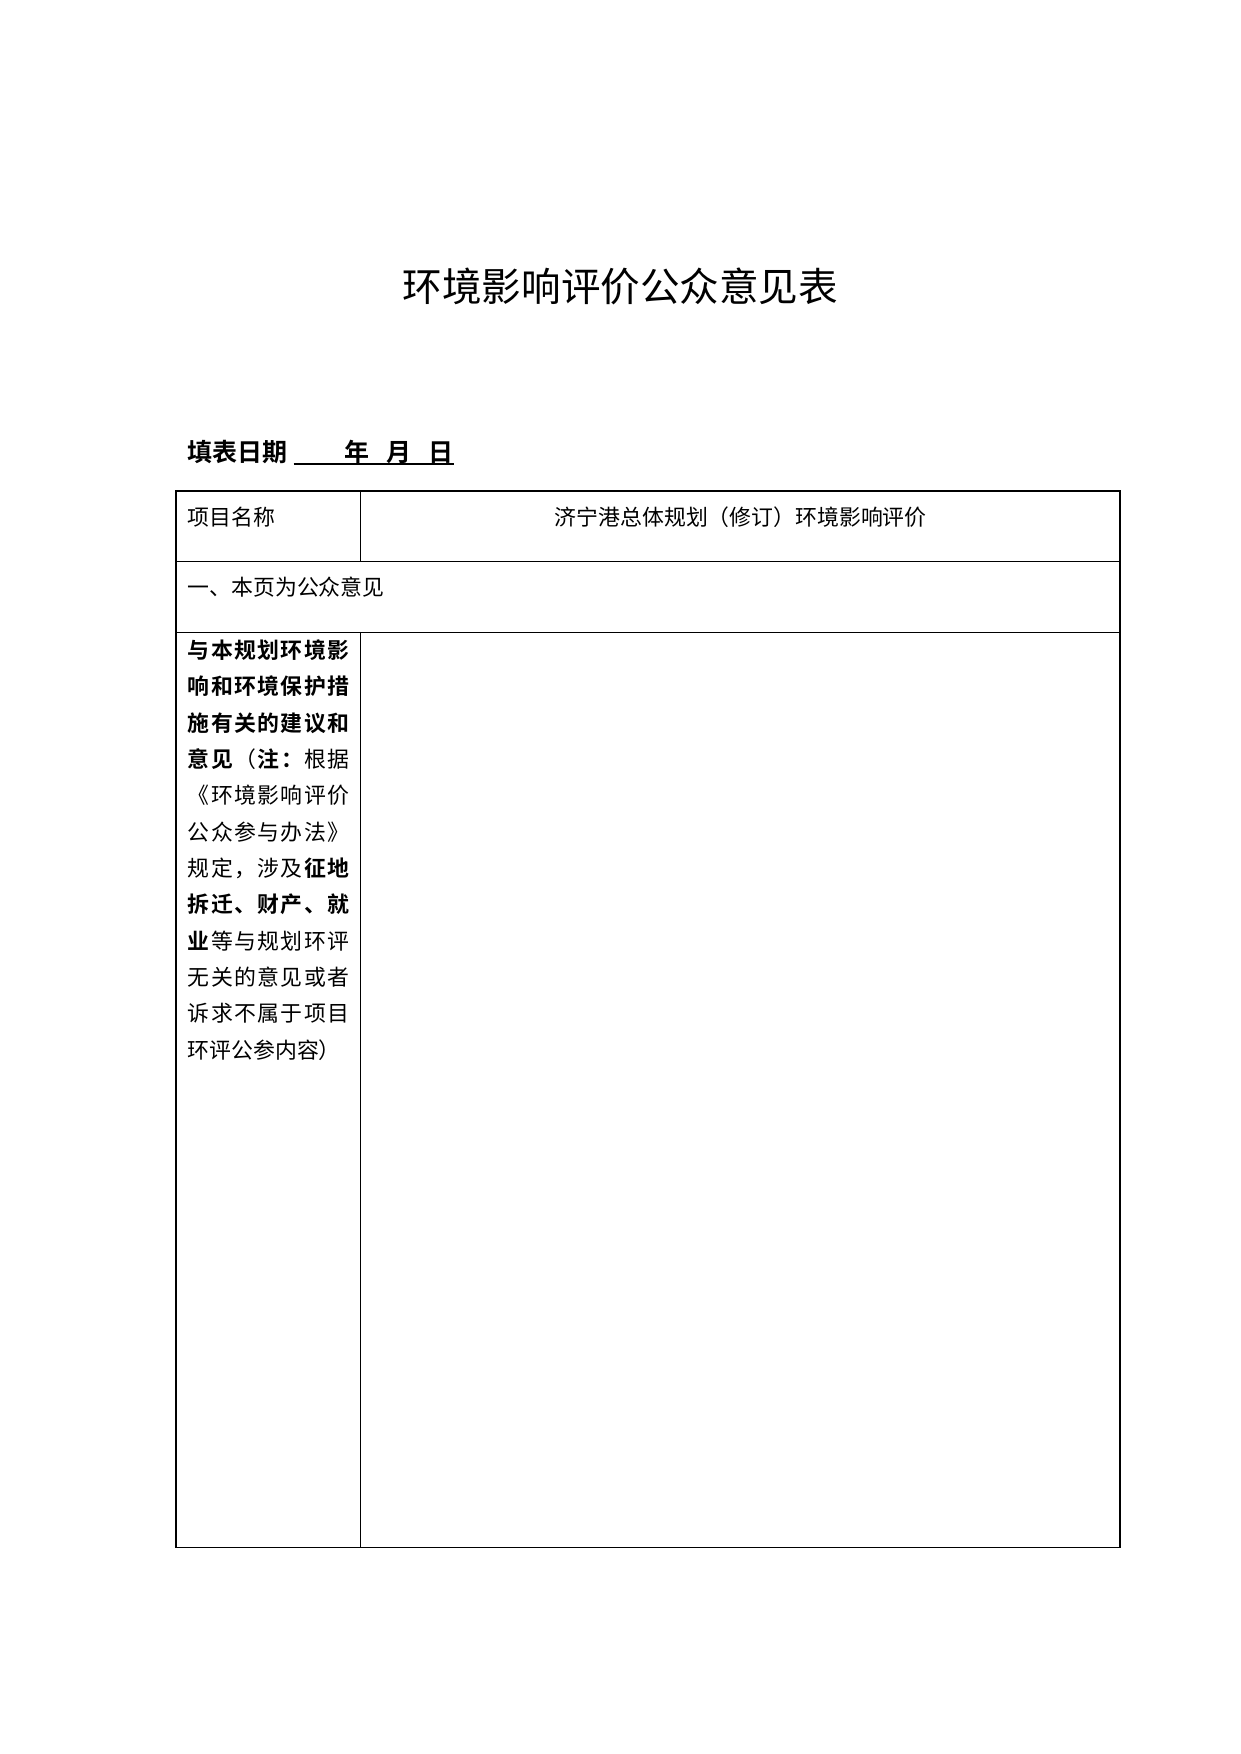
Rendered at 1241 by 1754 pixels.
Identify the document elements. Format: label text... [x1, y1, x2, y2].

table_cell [177, 633, 360, 1547]
table_header 项目名称 [177, 492, 360, 561]
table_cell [361, 633, 1119, 1547]
text 环境影响评价公众意见表 [187, 256, 1053, 313]
table_header 济宁港总体规划（修订）环境影响评价 [361, 492, 1119, 561]
text 填表日期 年 月 日 [187, 432, 1053, 468]
table_cell 一、本页为公众意见 [177, 562, 1119, 632]
